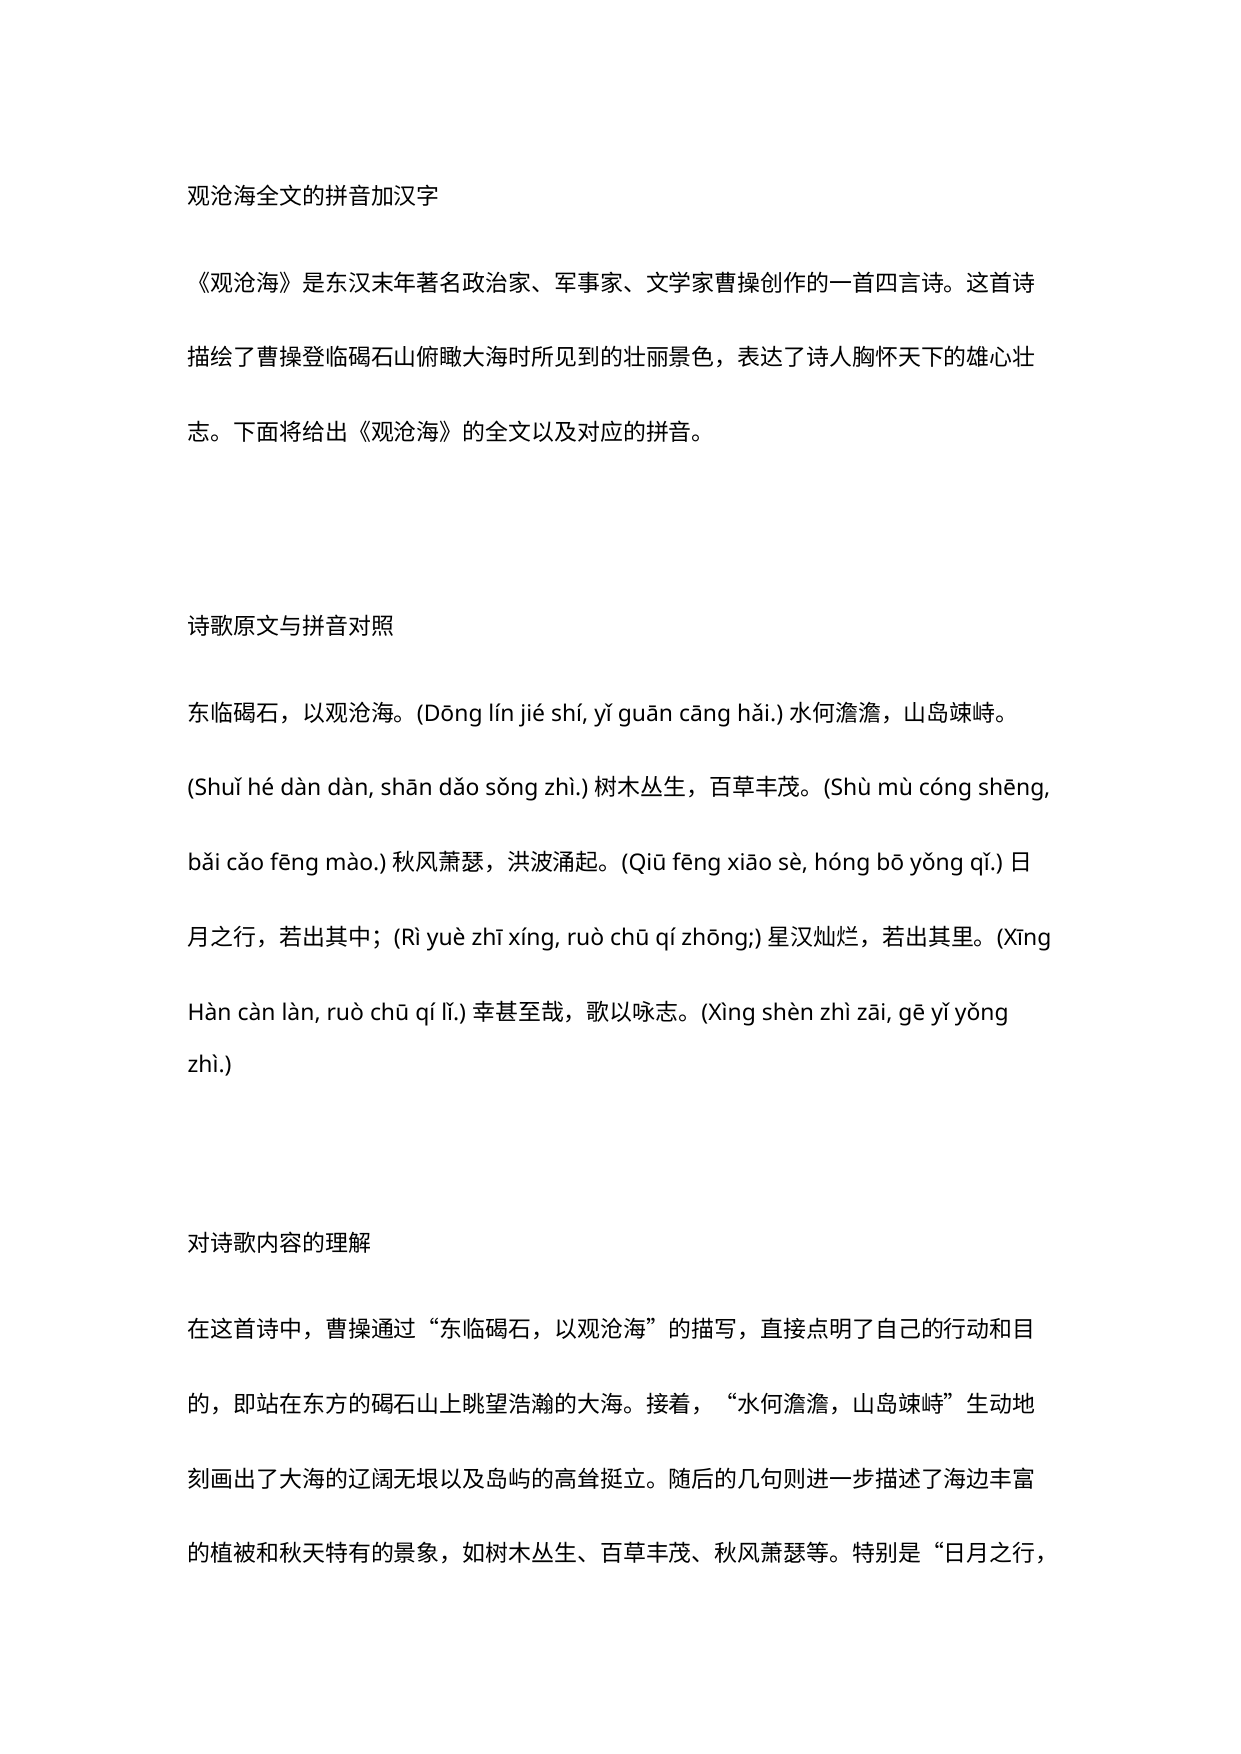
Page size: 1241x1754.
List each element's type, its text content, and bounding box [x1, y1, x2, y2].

text 《观沧海》是东汉末年著名政治家、军事家、文学家曹操创作的一首四言诗。这首诗描绘了曹操登临碣石山俯瞰大海时所见到的壮丽景色，表达了诗人胸怀天下的雄心壮志。下面将给出《观沧海》的全文以及对应的拼音。 [187, 248, 1053, 463]
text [187, 1295, 1053, 1584]
text 对诗歌内容的理解 [187, 1209, 1053, 1274]
text 观沧海全文的拼音加汉字 [187, 162, 1053, 227]
text 诗歌原文与拼音对照 [187, 592, 1053, 657]
text 东临碣石，以观沧海。(Dōng lín jié shí, yǐ guān cāng hǎi.) 水何澹澹，山岛竦峙。(Shuǐ hé dàn dàn, shān dǎo sǒng zhì.) 树木丛生，百草丰茂。(Shù mù cóng shēng, bǎi cǎo fēng mào.) 秋风萧瑟，洪波涌起。(Qiū fēng xiāo sè, hóng bō yǒng qǐ.) 日月之行，若出其中；(Rì yuè zhī xíng, ruò chū qí zhōng;) 星汉灿烂，若出其里。(Xīng Hàn càn làn, ruò chū qí lǐ.) 幸甚至哉，歌以咏志。(Xìng shèn zhì zāi, gē yǐ yǒng zhì.) [187, 679, 1053, 1080]
